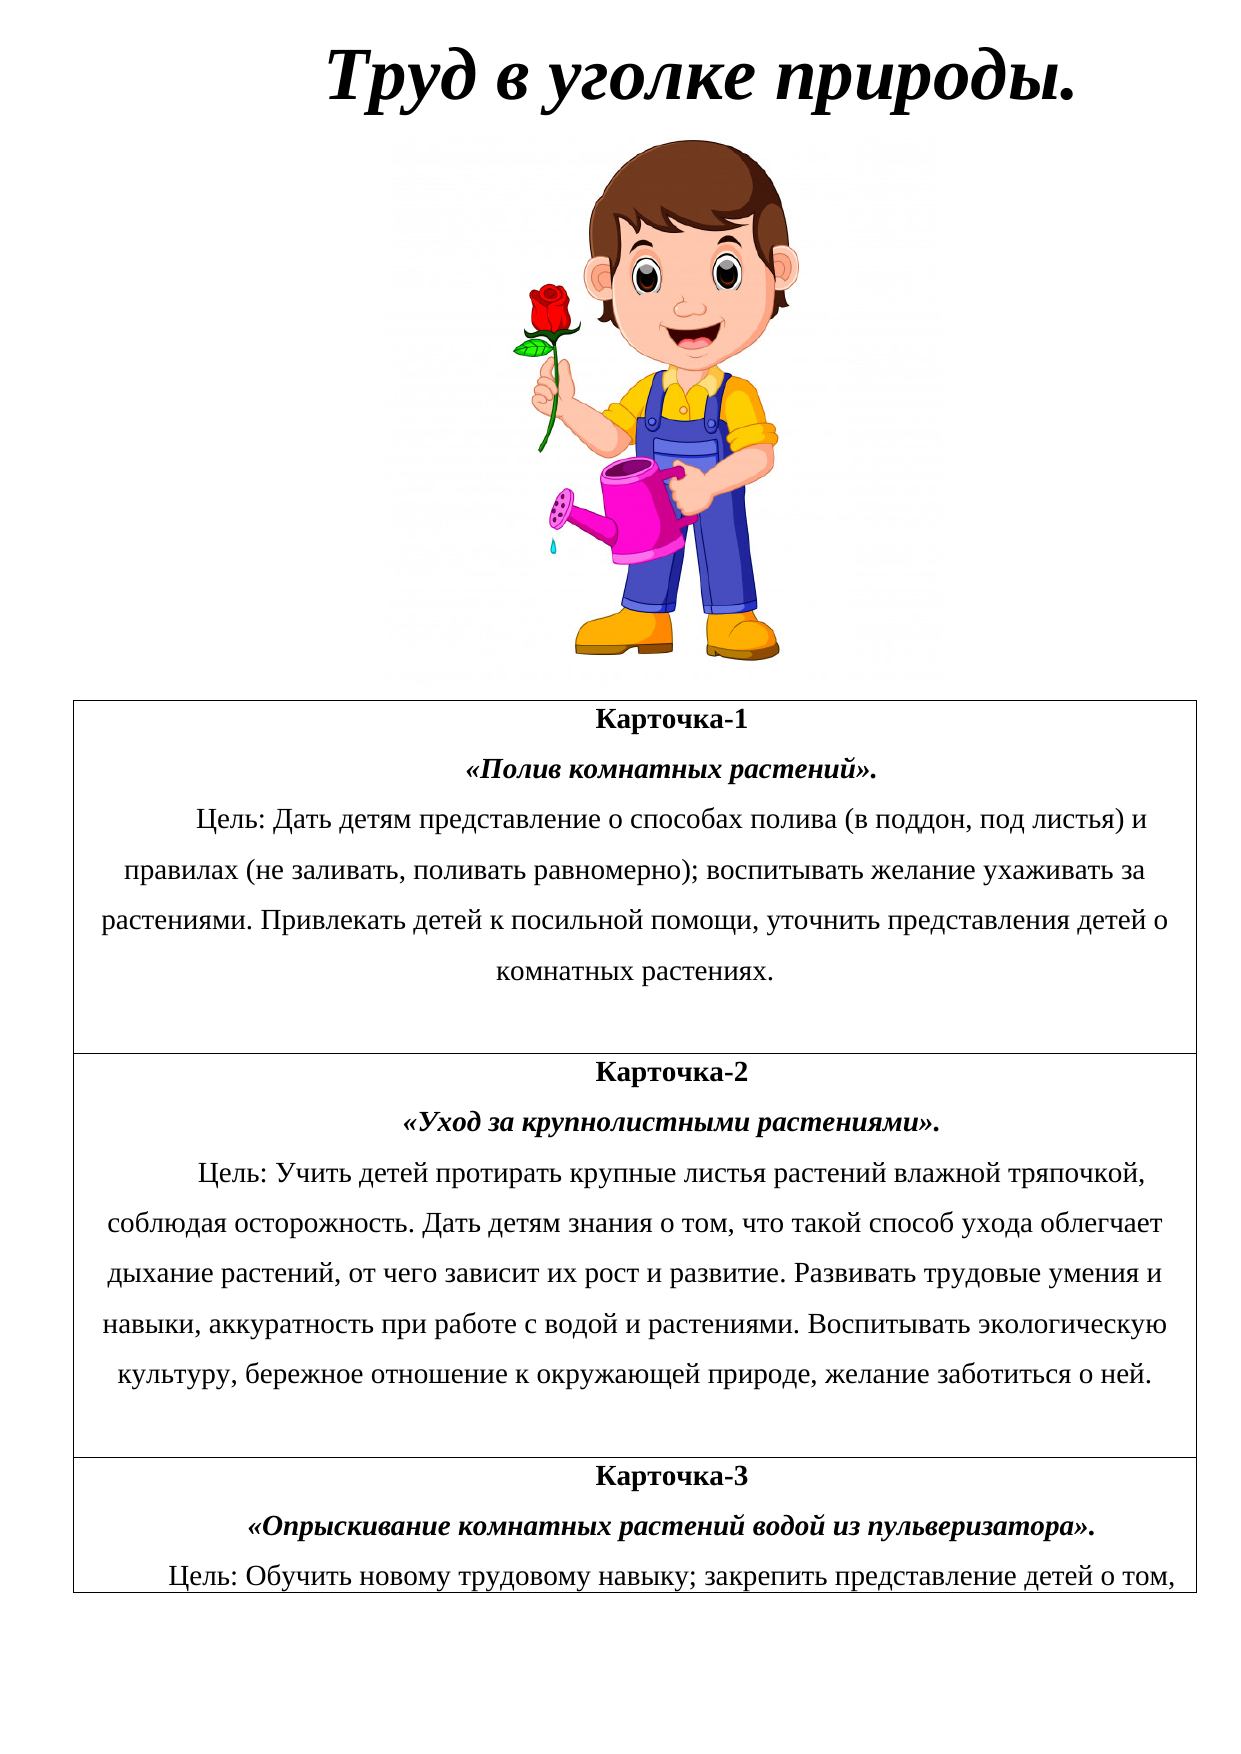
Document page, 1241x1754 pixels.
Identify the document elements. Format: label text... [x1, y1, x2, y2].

table_header Карточка-1 «Полив комнатных растений». Цель: Дать детям представление о способах полива (в поддон, под листья) и правилах (не заливать, поливать равномерно); воспитывать желание ухаживать за растениями. Привлекать детей к посильной помощи, уточнить представления детей о комнатных растениях. [74, 701, 1196, 1053]
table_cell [74, 1458, 1196, 1592]
picture [386, 129, 943, 686]
table_cell Карточка-2 «Уход за крупнолистными растениями». Цель: Учить детей протирать крупные листья растений влажной тряпочкой, соблюдая осторожность. Дать детям знания о том, что такой способ ухода облегчает дыхание растений, от чего зависит их рост и развитие. Развивать трудовые умения и навыки, аккуратность при работе с водой и растениями. Воспитывать экологическую культуру, бережное отношение к окружающей природе, желание заботиться о ней. [74, 1054, 1196, 1457]
